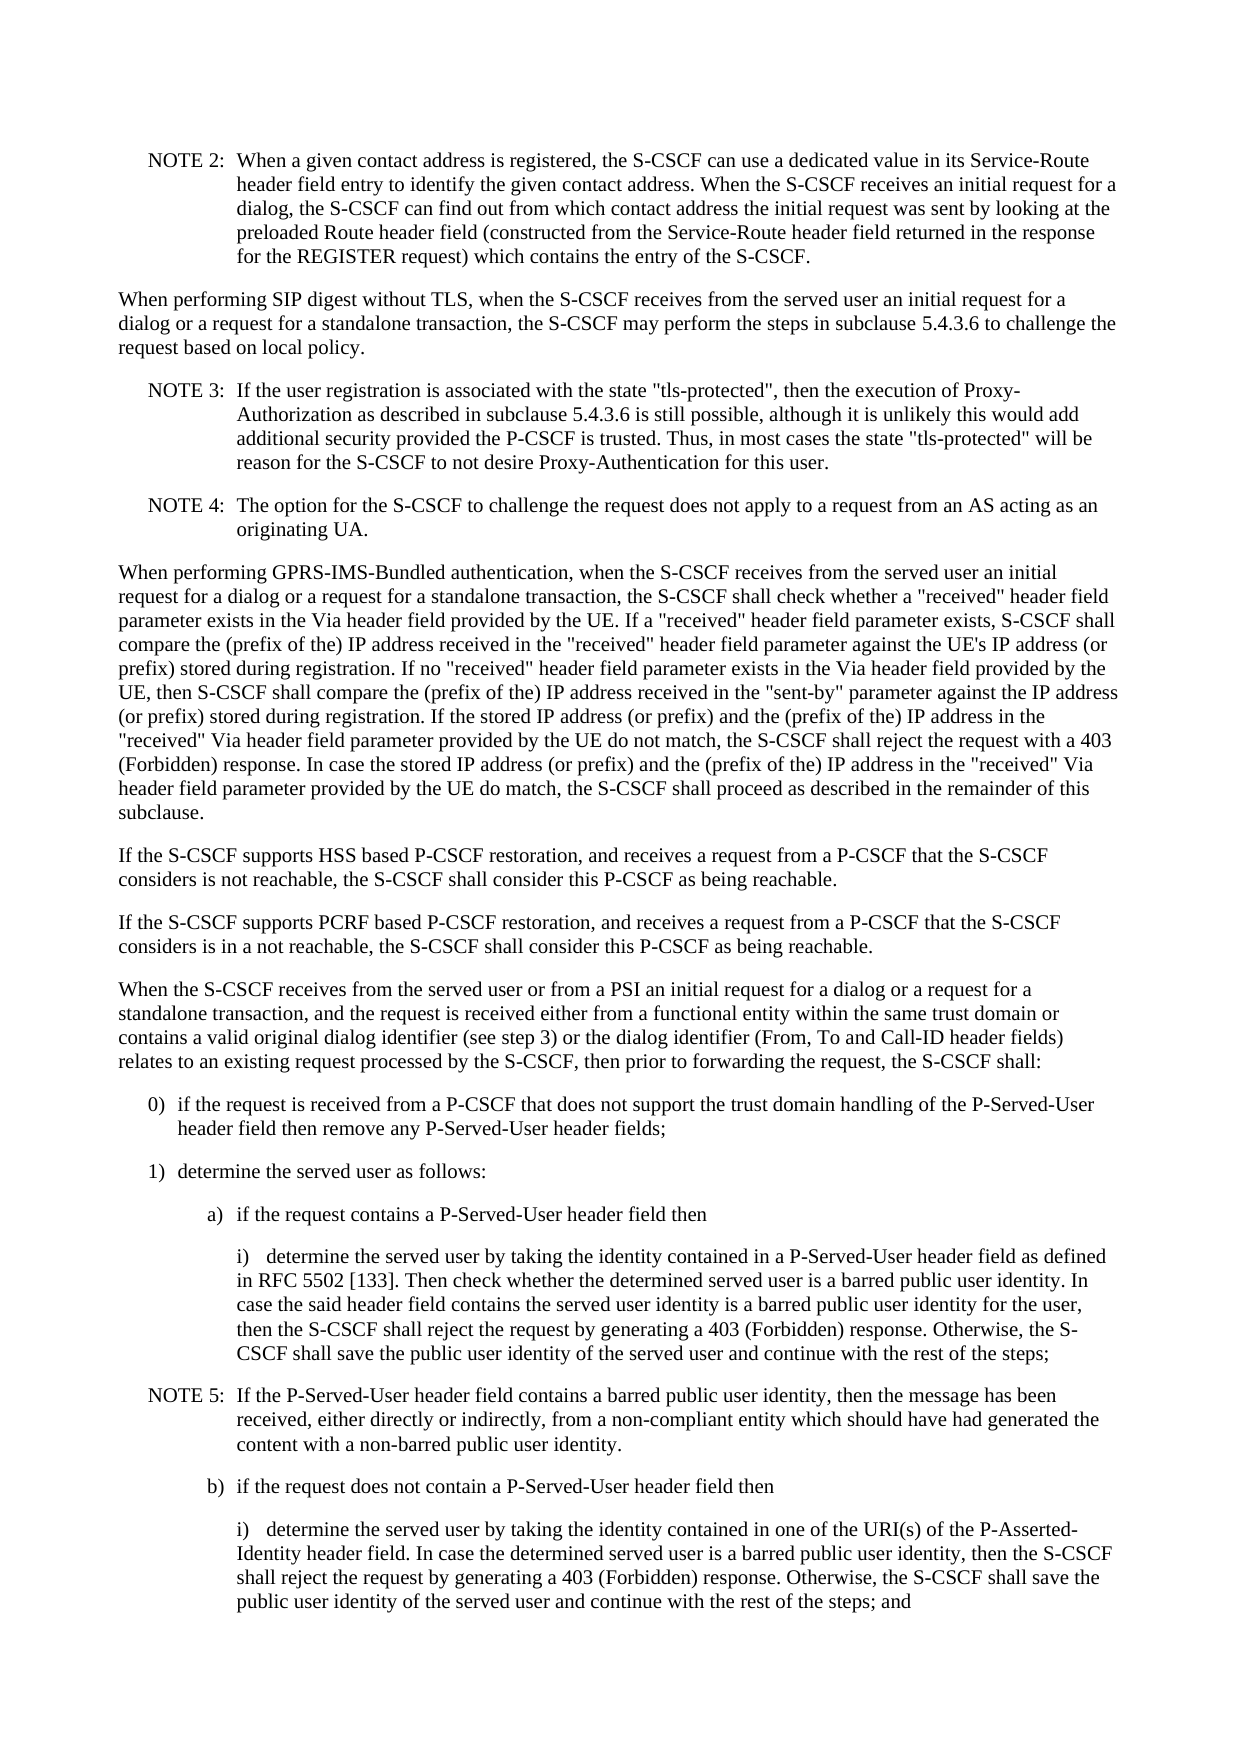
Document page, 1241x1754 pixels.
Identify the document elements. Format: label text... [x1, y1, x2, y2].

text a) if the request contains a P-Served-User header field then [207, 1201, 1122, 1226]
text NOTE 2: When a given contact address is registered, the S-CSCF can use a dedicated value in its Service-Route header field entry to identify the given contact address. When the S-CSCF receives an initial request for a dialog, the S-CSCF can find out from which contact address the initial request was sent by looking at the preloaded Route header field (constructed from the Service-Route header field returned in the response for the REGISTER request) which contains the entry of the S-CSCF. [148, 148, 1122, 268]
text If the S-CSCF supports HSS based P-CSCF restoration, and receives a request from a P-CSCF that the S-CSCF considers is not reachable, the S-CSCF shall consider this P-CSCF as being reachable. [118, 843, 1122, 891]
text If the S-CSCF supports PCRF based P-CSCF restoration, and receives a request from a P-CSCF that the S-CSCF considers is in a not reachable, the S-CSCF shall consider this P-CSCF as being reachable. [118, 910, 1122, 958]
text b) if the request does not contain a P-Served-User header field then [207, 1474, 1122, 1498]
text 0) if the request is received from a P-CSCF that does not support the trust domain handling of the P-Served-User header field then remove any P-Served-User header fields; [148, 1092, 1122, 1140]
text NOTE 4: The option for the S-CSCF to challenge the request does not apply to a request from an AS acting as an originating UA. [148, 493, 1122, 541]
text NOTE 5: If the P-Served-User header field contains a barred public user identity, then the message has been received, either directly or indirectly, from a non-compliant entity which should have had generated the content with a non-barred public user identity. [148, 1383, 1122, 1456]
text 1) determine the served user as follows: [148, 1159, 1122, 1183]
text When performing SIP digest without , when the S-CSCF receives from the served user an initial request for a dialog or a request for a standalone transaction, the S-CSCF may perform the steps in subclause 5.4.3.6 to challenge the request based on local policy. [118, 287, 1122, 359]
text When performing GPRS-IMS-Bundled authentication, when the S-CSCF receives from the served user an initial request for a dialog or a request for a standalone transaction, the S-CSCF shall check whether a "received" header field parameter exists in the Via header field provided by the UE. If a "received" header field parameter exists, S-CSCF shall compare the (prefix of the) IP address received in the "received" header field parameter against the UE's IP address (or prefix) stored during registration. If no "received" header field parameter exists in the Via header field provided by the UE, then S-CSCF shall compare the (prefix of the) IP address received in the "sent-by" parameter against the IP address (or prefix) stored during registration. If the stored IP address (or prefix) and the (prefix of the) IP address in the "received" Via header field parameter provided by the UE do not match, the S-CSCF shall reject the request with a 403 (Forbidden) response. In case the stored IP address (or prefix) and the (prefix of the) IP address in the "received" Via header field parameter provided by the UE do match, the S-CSCF shall proceed as described in the remainder of this subclause. [118, 559, 1122, 824]
text NOTE 3: If the user registration is associated with the state "tls-protected", then the execution of Proxy-Authorization as described in subclause 5.4.3.6 is still possible, although it is unlikely this would add additional security provided the P-CSCF is trusted. Thus, in most cases the state "tls-protected" will be reason for the S-CSCF to not desire Proxy-Authentication for this user. [148, 378, 1122, 474]
text i) determine the served user by taking the identity contained in one of the (s) of the P-Asserted-Identity header field. In case the determined served user is a barred public user identity, then the S-CSCF shall reject the request by generating a 403 (Forbidden) response. Otherwise, the S-CSCF shall save the public user identity of the served user and continue with the rest of the steps; and [236, 1517, 1122, 1613]
text i) determine the served user by taking the identity contained in a P-Served-User header field as defined in RFC 5502 [133]. Then check whether the determined served user is a barred public user identity. In case the said header field contains the served user identity is a barred public user identity for the user, then the S-CSCF shall reject the request by generating a 403 (Forbidden) response. Otherwise, the S-CSCF shall save the public user identity of the served user and continue with the rest of the steps; [236, 1244, 1122, 1364]
text When the S-CSCF receives from the served user or from a PSI an initial request for a dialog or a request for a standalone transaction, and the request is received either from a functional entity within the same trust domain or contains a valid original dialog identifier (see step 3) or the dialog identifier (From, To and Call-ID header fields) relates to an existing request processed by the S-CSCF, then prior to forwarding the request, the S-CSCF shall: [118, 977, 1122, 1073]
